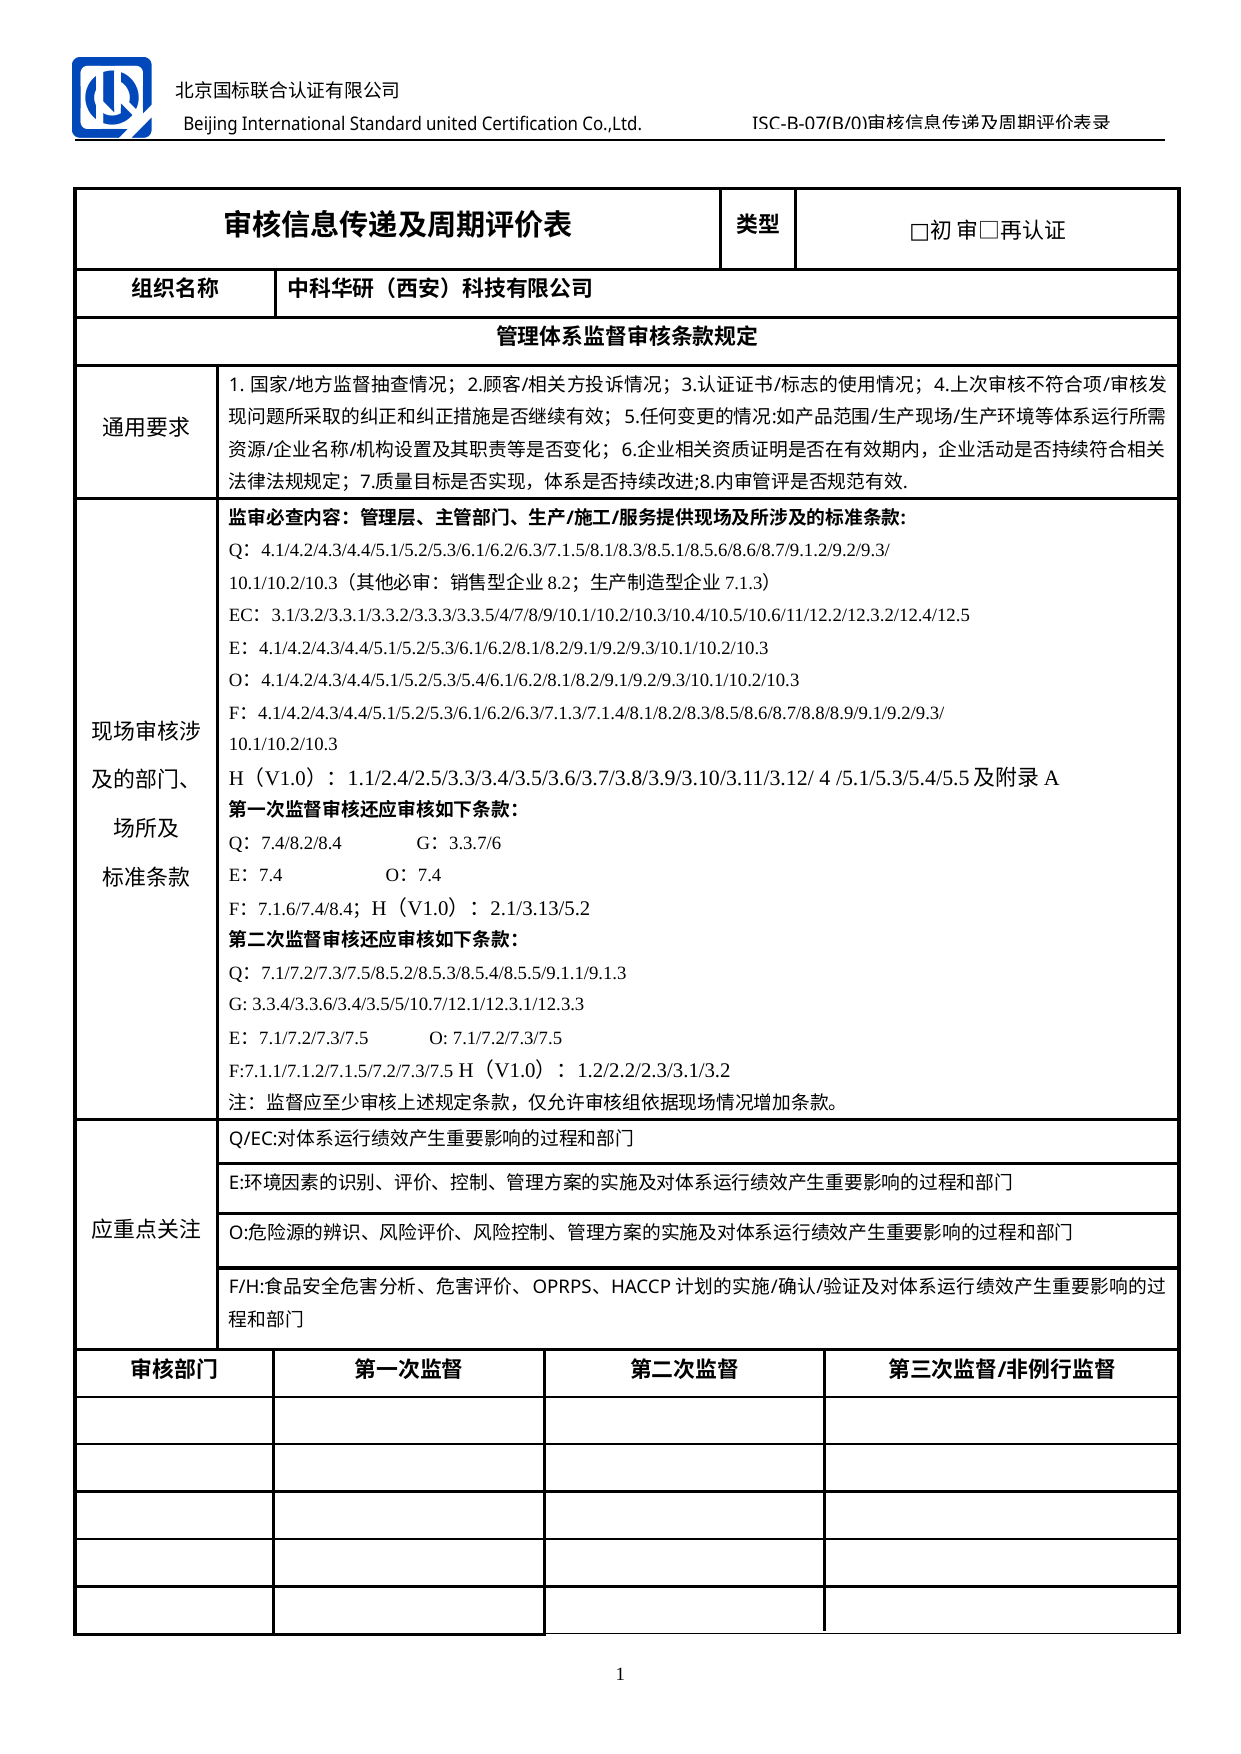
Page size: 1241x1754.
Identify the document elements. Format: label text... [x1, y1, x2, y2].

table_cell 第一次监督 [275, 1351, 543, 1396]
table_cell O:危险源的辨识、风险评价、风险控制、管理方案的实施及对体系运行绩效产生重要影响的过程和部门 [219, 1215, 1177, 1266]
table_cell 监审必查内容：管理层、主管部门、生产/施工/服务提供现场及所涉及的标准条款: Q：4.1/4.2/4.3/4.4/5.1/5.2/5.3/6.1/6.2/6.3/7.1.5/8.1/8.3/8.5.1/8.5.6/8.6/8.7/9.1.2/9.2/9.3/ 10.1/10.2/10.3（其他必审：销售型企业8.2；生产制造型企业7.1.3） EC：3.1/3.2/3.3.1/3.3.2/3.3.3/3.3.5/4/7/8/9/10.1/10.2/10.3/10.4/10.5/10.6/11/12.2/12.3.2/12.4/12.5 E：4.1/4.2/4.3/4.4/5.1/5.2/5.3/6.1/6.2/8.1/8.2/9.1/9.2/9.3/10.1/10.2/10.3 O：4.1/4.2/4.3/4.4/5.1/5.2/5.3/5.4/6.1/6.2/8.1/8.2/9.1/9.2/9.3/10.1/10.2/10.3 F：4.1/4.2/4.3/4.4/5.1/5.2/5.3/6.1/6.2/6.3/7.1.3/7.1.4/8.1/8.2/8.3/8.5/8.6/8.7/8.8/8.9/9.1/9.2/9.3/ 10.1/10.2/10.3 H（V1.0）：1.1/2.4/2.5/3.3/3.4/3.5/3.6/3.7/3.8/3.9/3.10/3.11/3.12/ 4 /5.1/5.3/5.4/5.5及附录A 第一次监督审核还应审核如下条款： Q：7.4/8.2/8.4 G：3.3.7/6 E：7.4 O：7.4 F：7.1.6/7.4/8.4；H（V1.0）：2.1/3.13/5.2 第二次监督审核还应审核如下条款： Q：7.1/7.2/7.3/7.5/8.5.2/8.5.3/8.5.4/8.5.5/9.1.1/9.1.3 G: 3.3.4/3.3.6/3.4/3.5/5/10.7/12.1/12.3.1/12.3.3 E：7.1/7.2/7.3/7.5 O: 7.1/7.2/7.3/7.5 F:7.1.1/7.1.2/7.1.5/7.2/7.3/7.5 H（V1.0）：1.2/2.2/2.3/3.1/3.2 注：监督应至少审核上述规定条款，仅允许审核组依据现场情况增加条款。 [219, 500, 1177, 1117]
table_cell [546, 1493, 823, 1537]
table_cell [546, 1540, 823, 1584]
table_cell [826, 1445, 1177, 1490]
table_cell 第三次监督/非例行监督 [826, 1351, 1177, 1396]
table_cell [825, 1588, 1177, 1633]
table_cell 通用要求 [77, 367, 216, 497]
table_cell 审核部门 [77, 1351, 272, 1396]
table_cell [77, 1540, 272, 1584]
table_cell [826, 1493, 1177, 1537]
table_cell 中科华研（西安）科技有限公司 [277, 271, 1177, 316]
table_cell [77, 1445, 272, 1490]
table_cell 管理体系监督审核条款规定 [77, 319, 1177, 364]
table_cell [77, 1493, 272, 1537]
table_cell 应重点关注 [77, 1121, 216, 1348]
table_cell 组织名称 [77, 271, 274, 316]
table_cell 现场审核涉及的部门、场所及 标准条款 [77, 500, 216, 1117]
table_cell 1. 国家/地方监督抽查情况；2.顾客/相关方投诉情况；3.认证证书/标志的使用情况；4.上次审核不符合项/审核发现问题所采取的纠正和纠正措施是否继续有效；5.任何变更的情况:如产品范围/生产现场/生产环境等体系运行所需资源/企业名称/机构设置及其职责等是否变化；6.企业相关资质证明是否在有效期内，企业活动是否持续符合相关法律法规规定；7.质量目标是否实现，体系是否持续改进;8.内审管评是否规范有效. [219, 367, 1177, 497]
table_cell [546, 1588, 824, 1633]
table_cell [275, 1493, 543, 1537]
table_cell Q/EC:对体系运行绩效产生重要影响的过程和部门 [219, 1121, 1177, 1162]
table_header 审核信息传递及周期评价表 [77, 190, 719, 267]
table_cell E:环境因素的识别、评价、控制、管理方案的实施及对体系运行绩效产生重要影响的过程和部门 [219, 1165, 1177, 1212]
table_cell [826, 1398, 1177, 1443]
table_header 类型 [722, 190, 794, 267]
table_cell 第二次监督 [546, 1351, 823, 1396]
table_cell [275, 1445, 543, 1490]
table_cell [275, 1398, 543, 1443]
table_header □初 审□再认证 [797, 190, 1177, 267]
table_cell [546, 1445, 823, 1490]
table_cell [275, 1588, 543, 1633]
table_cell F/H:食品安全危害分析、危害评价、OPRPS、HACCP计划的实施/确认/验证及对体系运行绩效产生重要影响的过程和部门 [219, 1270, 1177, 1348]
table_cell [77, 1398, 272, 1443]
table_cell [275, 1540, 543, 1584]
table_cell [826, 1540, 1177, 1584]
table_cell [546, 1398, 823, 1443]
picture [72, 57, 152, 138]
table_cell [77, 1588, 272, 1633]
